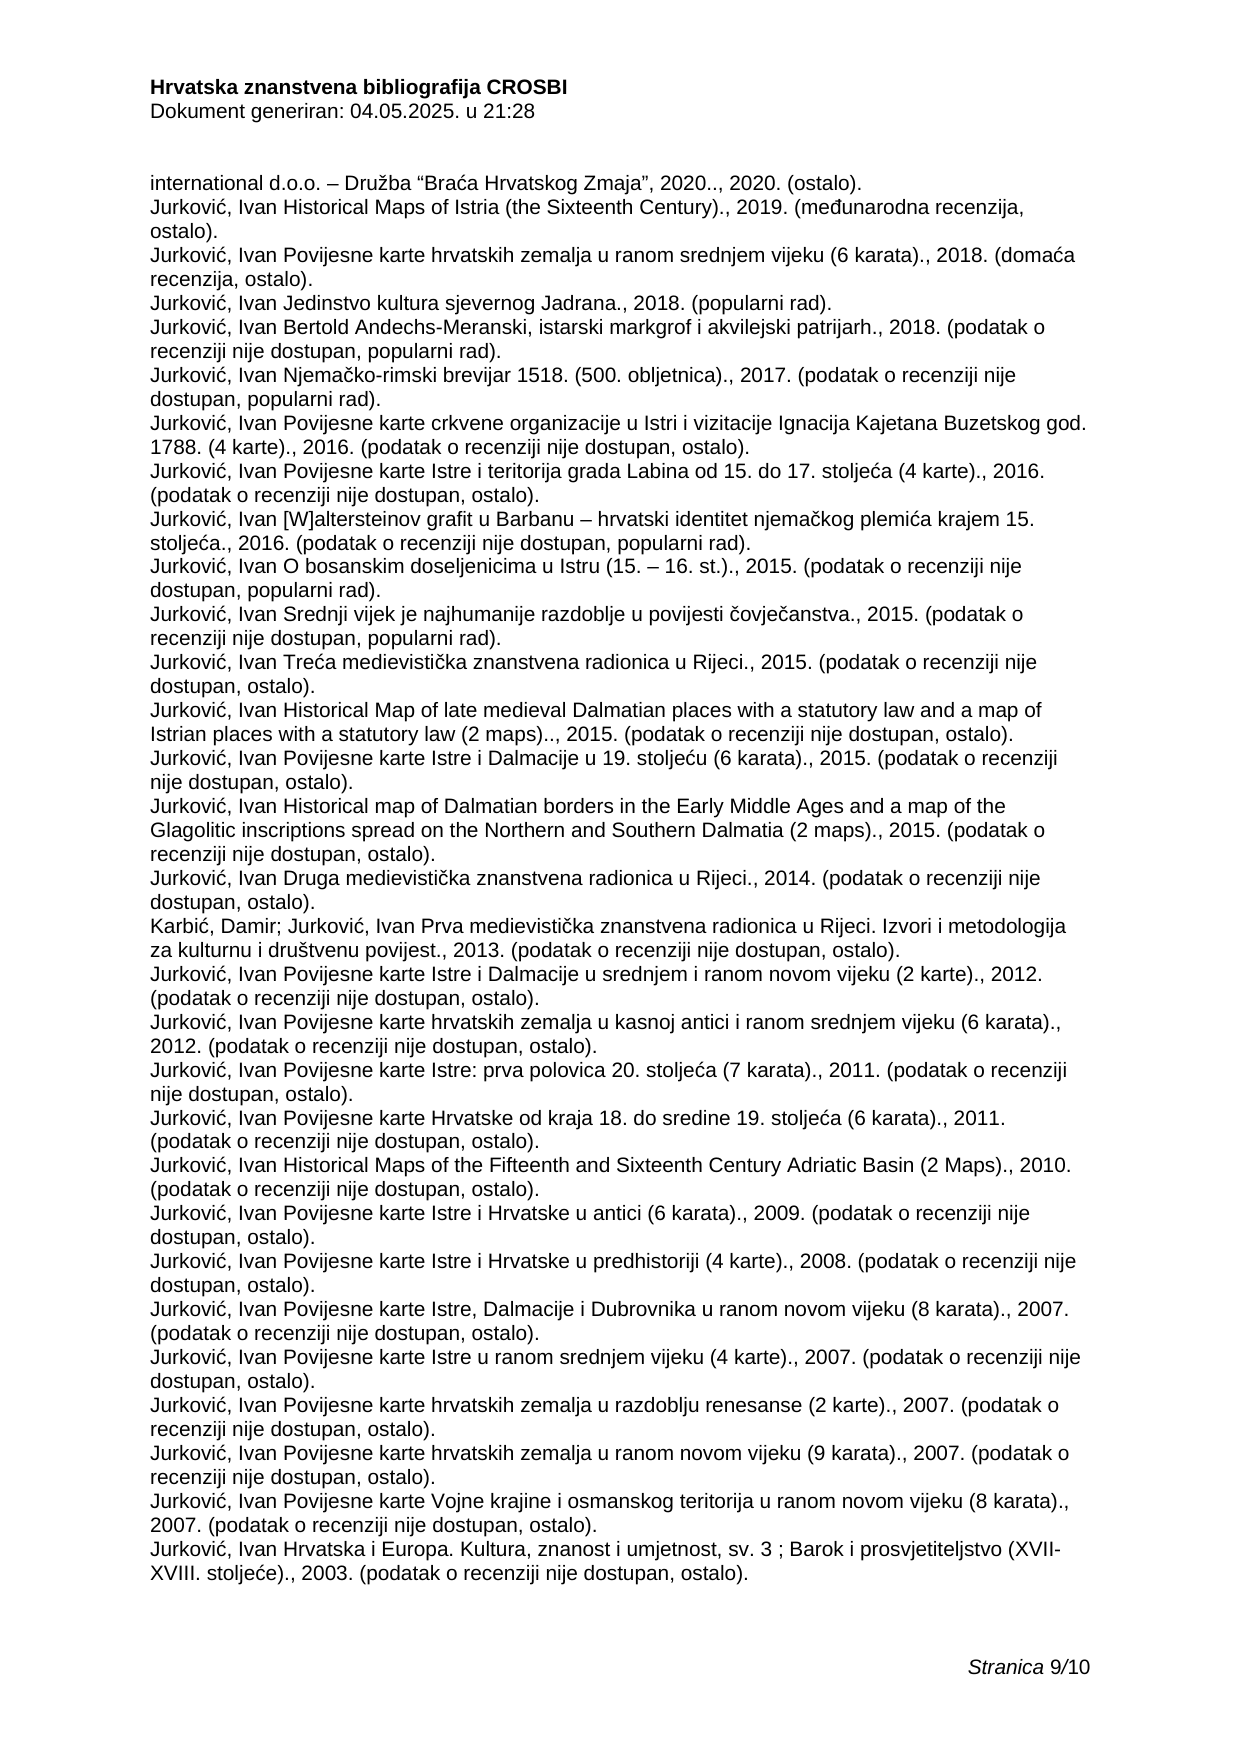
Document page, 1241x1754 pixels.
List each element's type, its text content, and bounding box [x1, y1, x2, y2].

text Jurković, Ivan [150, 866, 1090, 914]
text Jurković, Ivan [150, 746, 1090, 794]
text Jurković, Ivan [150, 1345, 1090, 1393]
text Jurković, Ivan [150, 698, 1090, 746]
text Jurković, Ivan [150, 962, 1090, 1009]
text Jurković, Ivan [150, 1105, 1090, 1153]
text Jurković, Ivan [150, 291, 1090, 315]
text Jurković, Ivan [150, 243, 1090, 291]
text Jurković, Ivan [150, 1249, 1090, 1297]
text Jurković, Ivan [150, 554, 1090, 602]
text Karbić, Damir; Jurković, Ivan [150, 914, 1090, 962]
text Jurković, Ivan [150, 1201, 1090, 1249]
text Jurković, Ivan [150, 411, 1090, 458]
text Jurković, Ivan [150, 1489, 1090, 1537]
text Jurković, Ivan [150, 195, 1090, 243]
text Jurković, Ivan [150, 1537, 1090, 1584]
text Jurković, Ivan [150, 1441, 1090, 1489]
text Jurković, Ivan [150, 1057, 1090, 1105]
text Jurković, Ivan [150, 1393, 1090, 1441]
text Jurković, Ivan [150, 506, 1090, 554]
text Jurković, Ivan [150, 1009, 1090, 1057]
text Jurković, Ivan [150, 458, 1090, 506]
text Jurković, Ivan [150, 1297, 1090, 1345]
text Jurković, Ivan [150, 363, 1090, 411]
text Jurković, Ivan [150, 1153, 1090, 1201]
text Jurković, Ivan [150, 171, 1090, 195]
text Jurković, Ivan [150, 650, 1090, 698]
text Jurković, Ivan [150, 602, 1090, 650]
text Jurković, Ivan [150, 315, 1090, 363]
text Jurković, Ivan [150, 794, 1090, 866]
